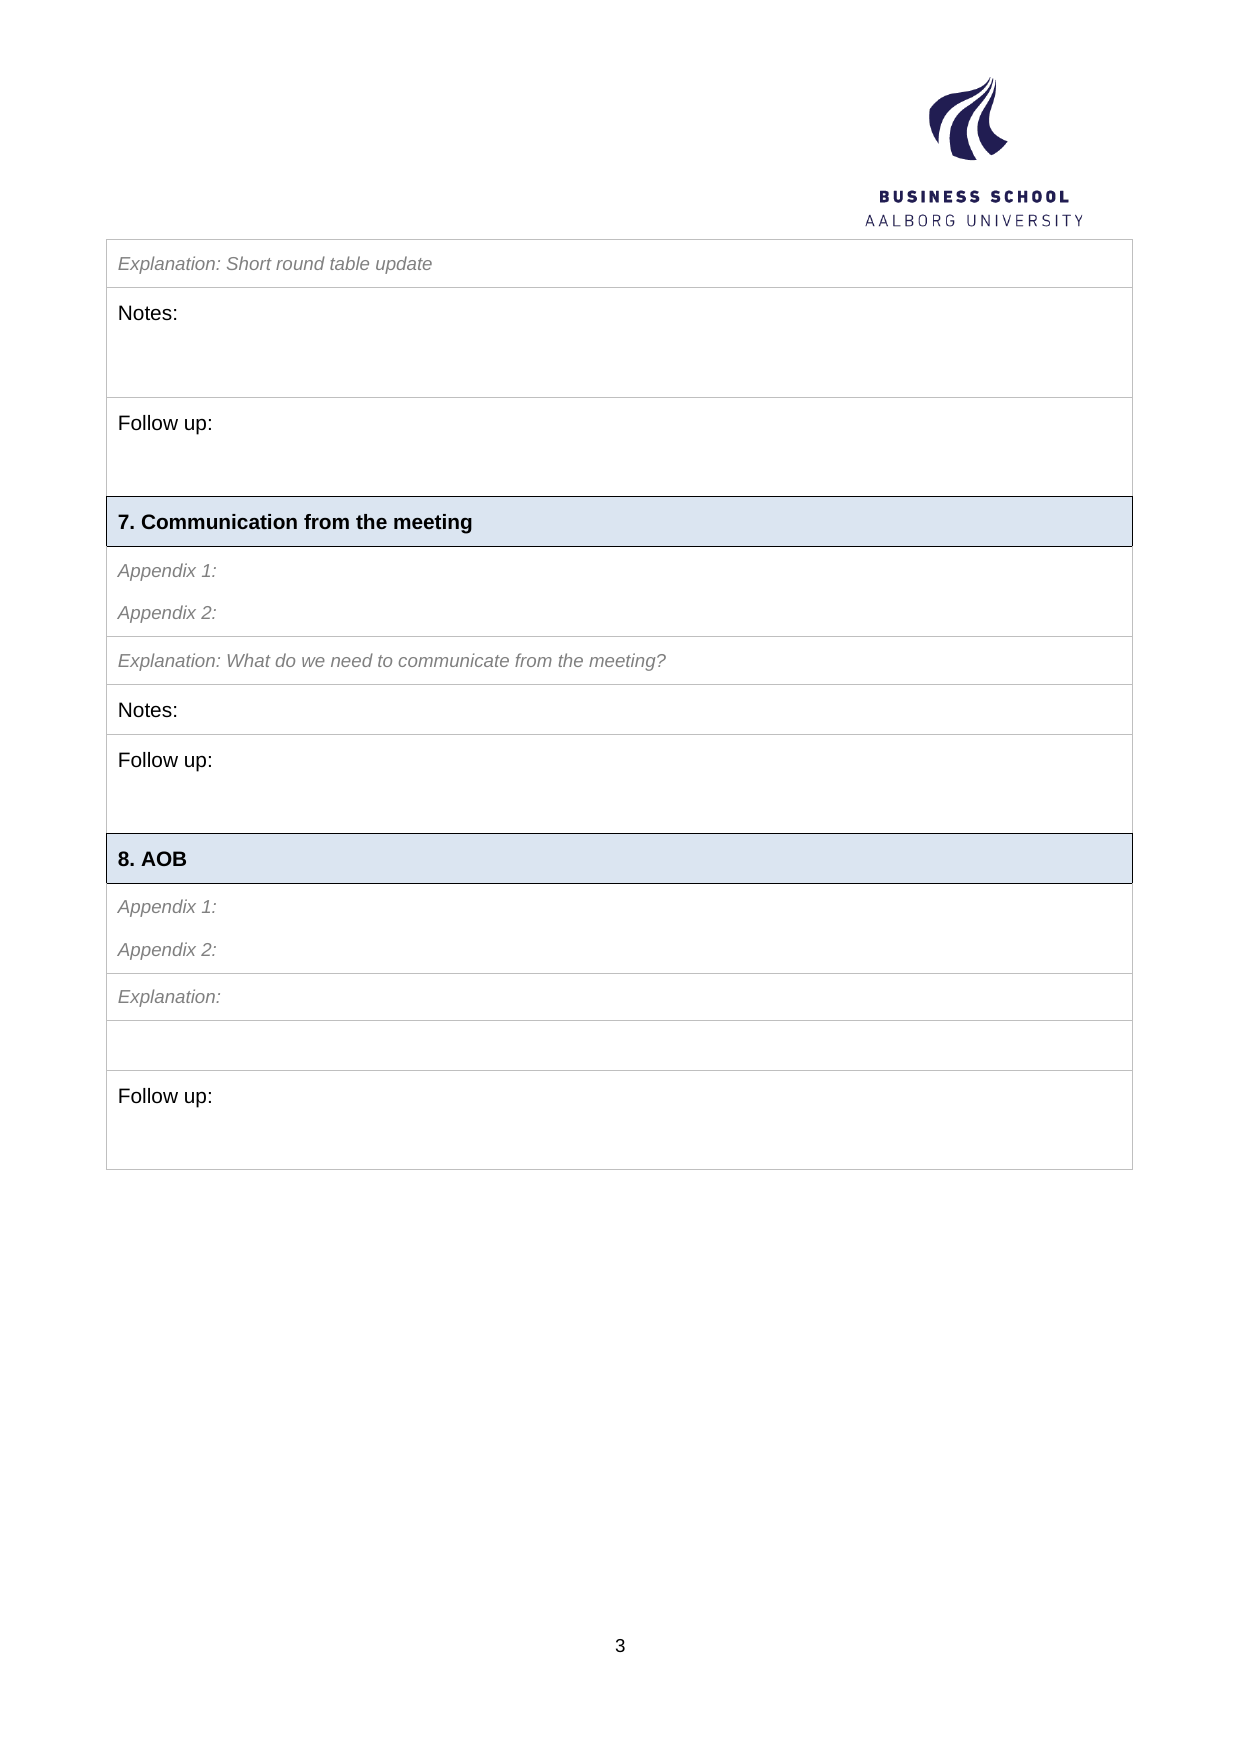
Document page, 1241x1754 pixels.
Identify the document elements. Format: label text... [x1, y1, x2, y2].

table_cell 7. Communication from the meeting [107, 497, 1132, 546]
table_cell Notes: [107, 685, 1132, 734]
table_cell Explanation: Short round table update [107, 240, 1132, 287]
table_cell Notes: [107, 288, 1132, 397]
table_cell [107, 398, 1132, 496]
table_cell [107, 1071, 1132, 1169]
picture [865, 76, 1083, 227]
table_cell 8. AOB [107, 834, 1132, 883]
table_cell Explanation: What do we need to communicate from the meeting? [107, 637, 1132, 684]
table_cell Appendix 1: Appendix 2: [107, 547, 1132, 636]
table_cell Explanation: [107, 974, 1132, 1020]
table_cell Appendix 1: Appendix 2: [107, 884, 1132, 973]
table_cell [107, 1021, 1132, 1070]
table_cell [107, 735, 1132, 833]
